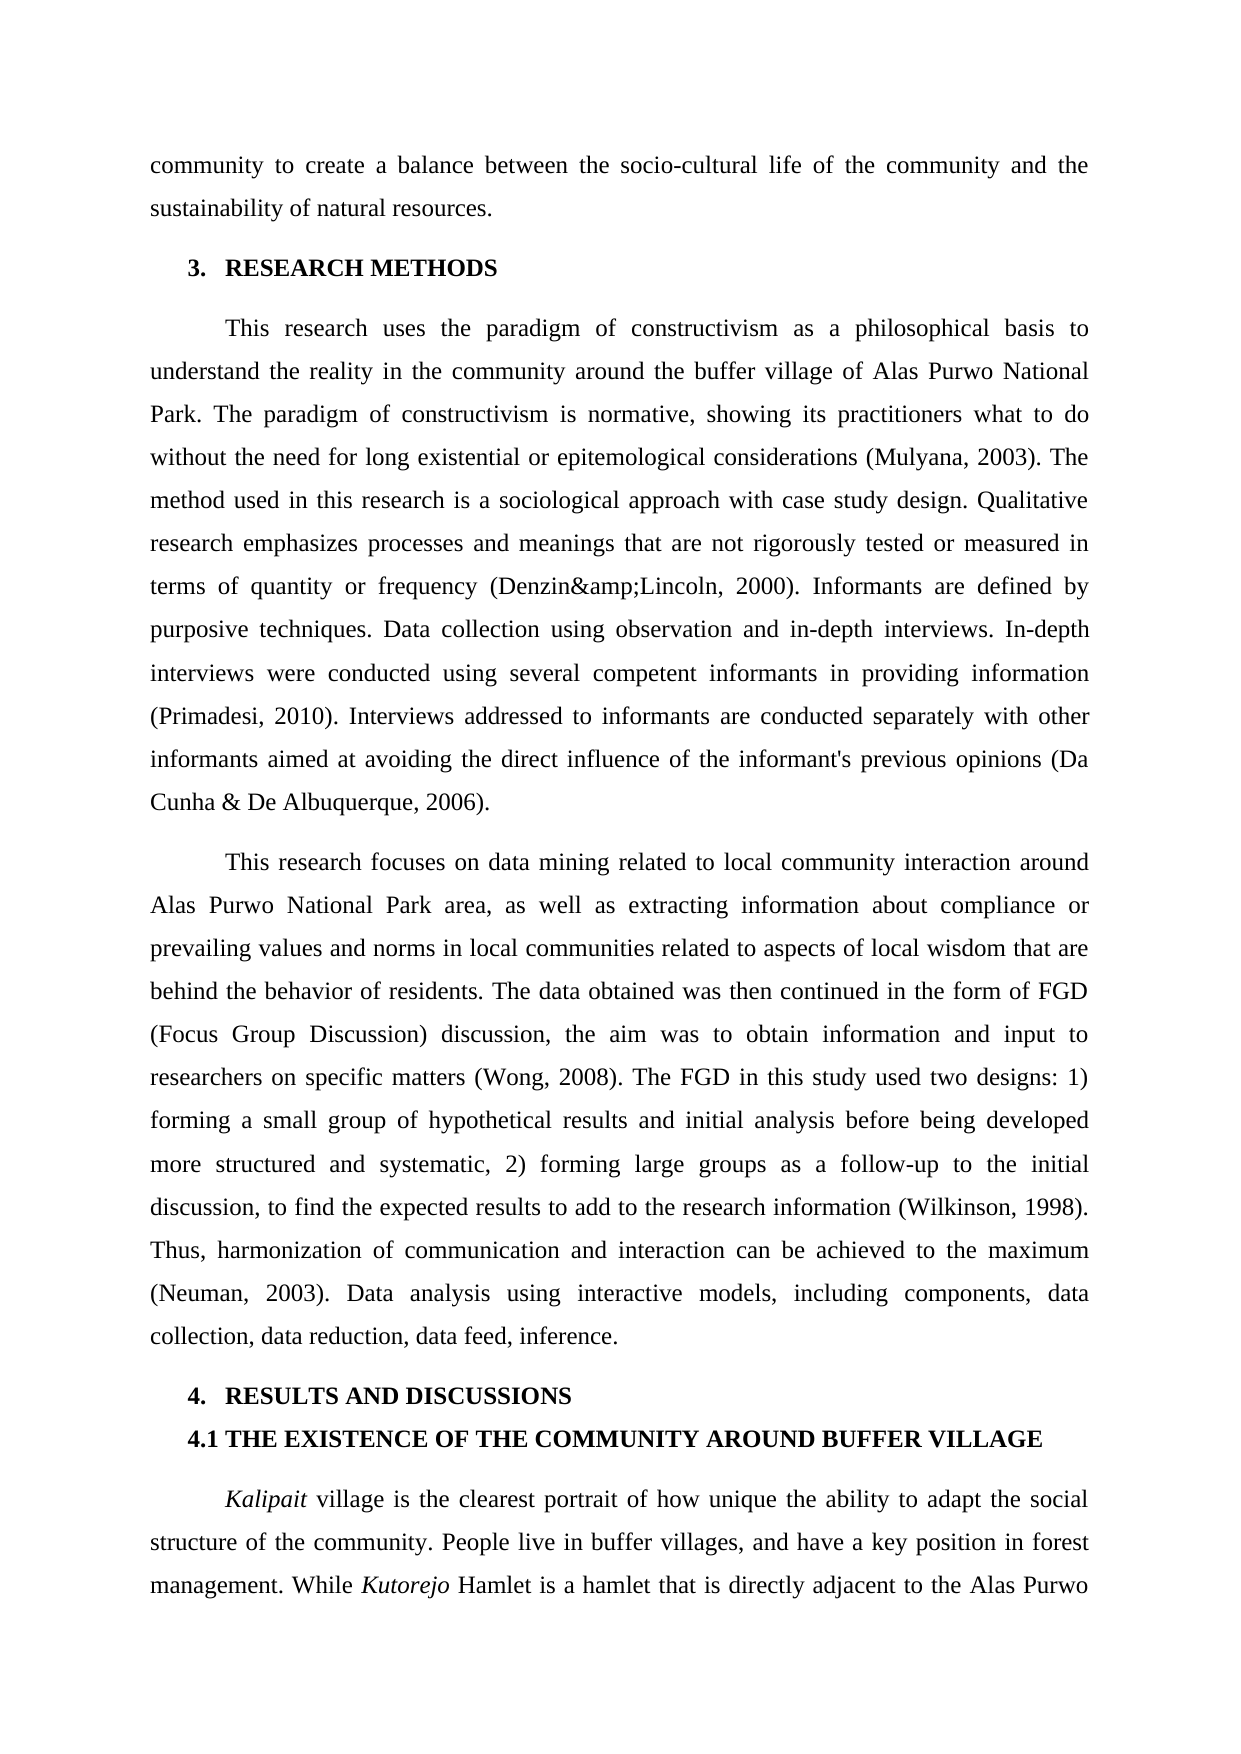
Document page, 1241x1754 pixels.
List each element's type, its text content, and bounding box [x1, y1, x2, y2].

list RESEARCH METHODS [187, 253, 1090, 282]
list THE EXISTENCE OF THE COMMUNITY AROUND BUFFER VILLAGE [187, 1424, 1090, 1453]
text This research focuses on data mining related to local community interaction around Alas Purwo National Park area, as well as extracting information about compliance or prevailing values and norms in local communities related to aspects of local wisdom that are behind the behavior of residents. The data obtained was then continued in the form of FGD (Focus Group Discussion) discussion, the aim was to obtain information and input to researchers on specific matters (Wong, 2008). The FGD in this study used two designs: 1) forming a small group of hypothetical results and initial analysis before being developed more structured and systematic, 2) forming large groups as a follow-up to the initial discussion, to find the expected results to add to the research information (Wilkinson, 1998). Thus, harmonization of communication and interaction can be achieved to the maximum (Neuman, 2003). Data analysis using interactive models, including components, data collection, data reduction, data feed, inference. [150, 847, 1090, 1350]
list RESULTS AND DISCUSSIONS [187, 1381, 1090, 1410]
text This research uses the paradigm of constructivism as a philosophical basis to understand the reality in the community around the buffer village of Alas Purwo National Park. The paradigm of constructivism is normative, showing its practitioners what to do without the need for long existential or epitemological considerations (Mulyana, 2003). The method used in this research is a sociological approach with case study design. Qualitative research emphasizes processes and meanings that are not rigorously tested or measured in terms of quantity or frequency (Denzin&amp;Lincoln, 2000). Informants are defined by purposive techniques. Data collection using observation and in-depth interviews. In-depth interviews were conducted using several competent informants in providing information (Primadesi, 2010). Interviews addressed to informants are conducted separately with other informants aimed at avoiding the direct influence of the informant's previous opinions (Da Cunha & De Albuquerque, 2006). [150, 313, 1090, 816]
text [150, 1484, 1090, 1599]
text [150, 150, 1090, 222]
